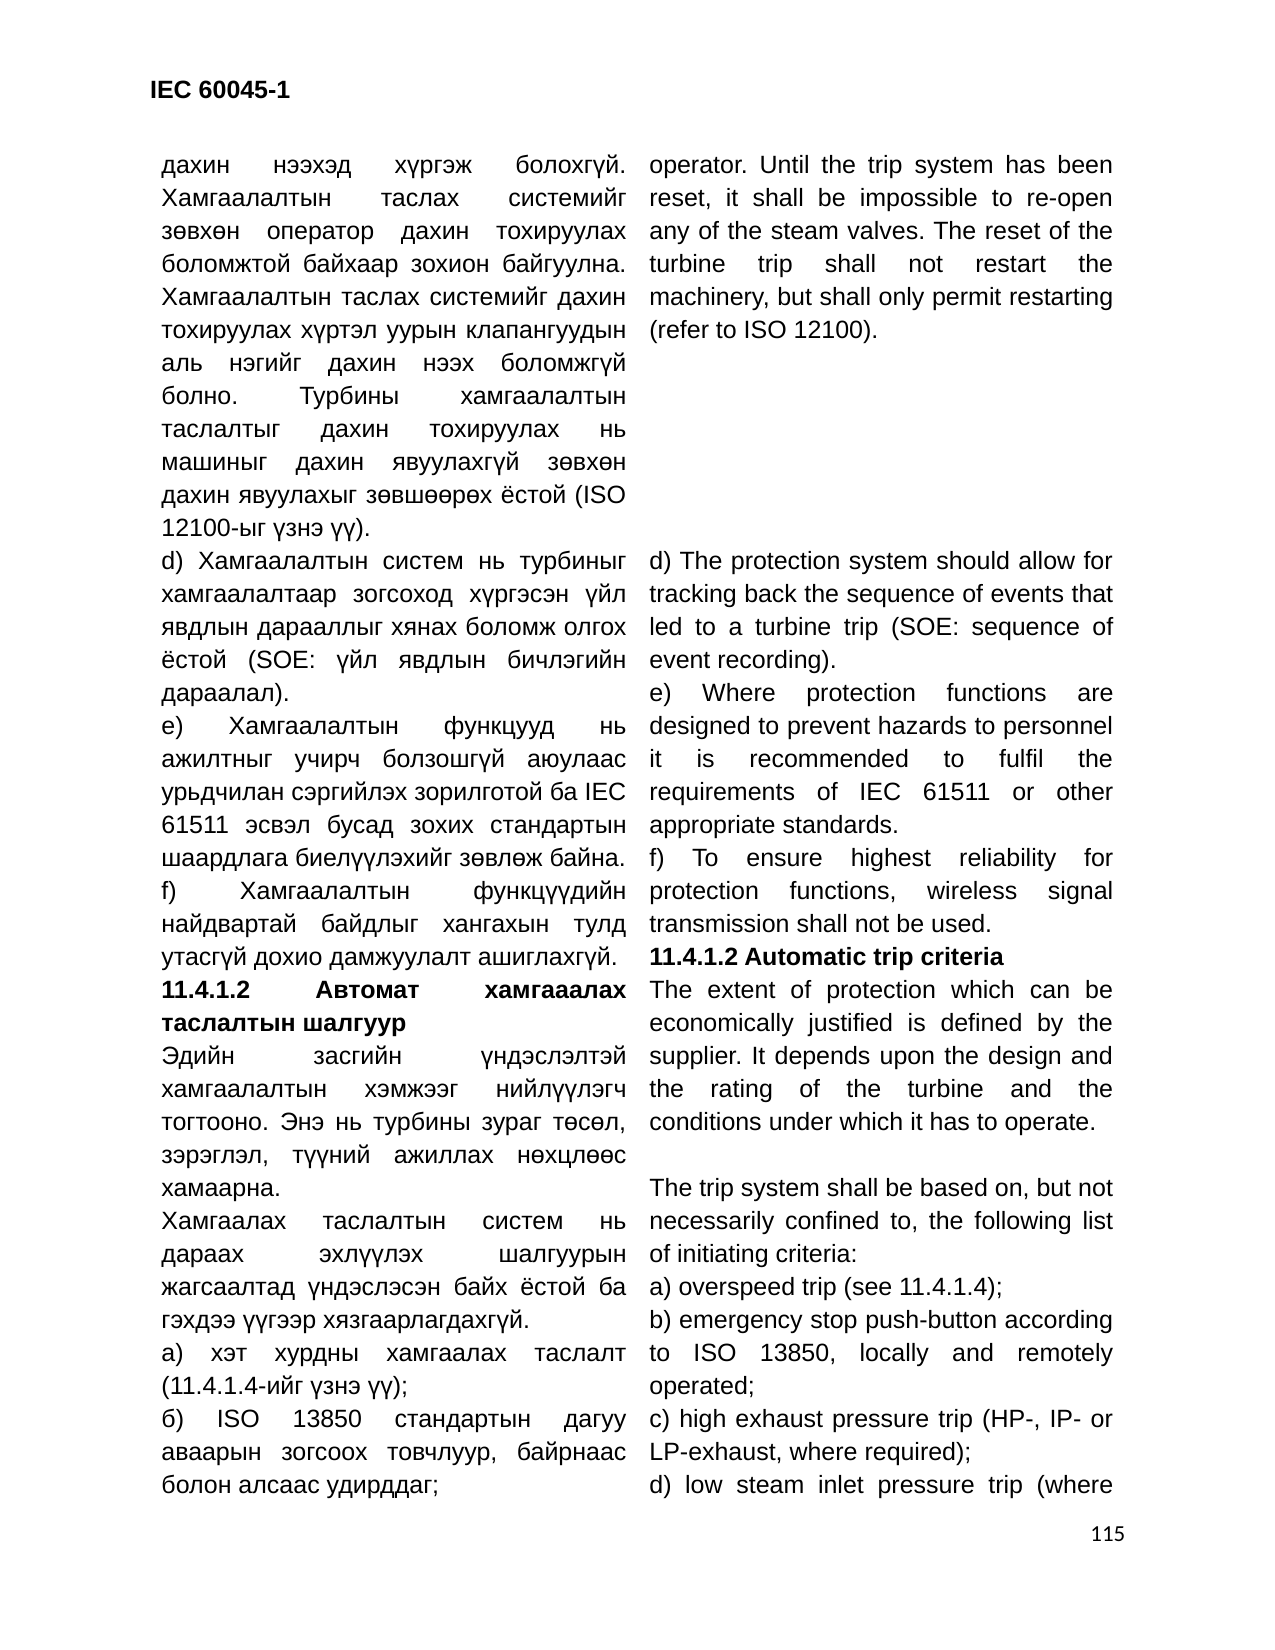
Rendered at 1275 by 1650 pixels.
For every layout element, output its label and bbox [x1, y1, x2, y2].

table_cell [150, 150, 638, 546]
table_cell [638, 150, 1125, 546]
table_cell [150, 546, 638, 1499]
table_cell [638, 546, 1125, 1499]
